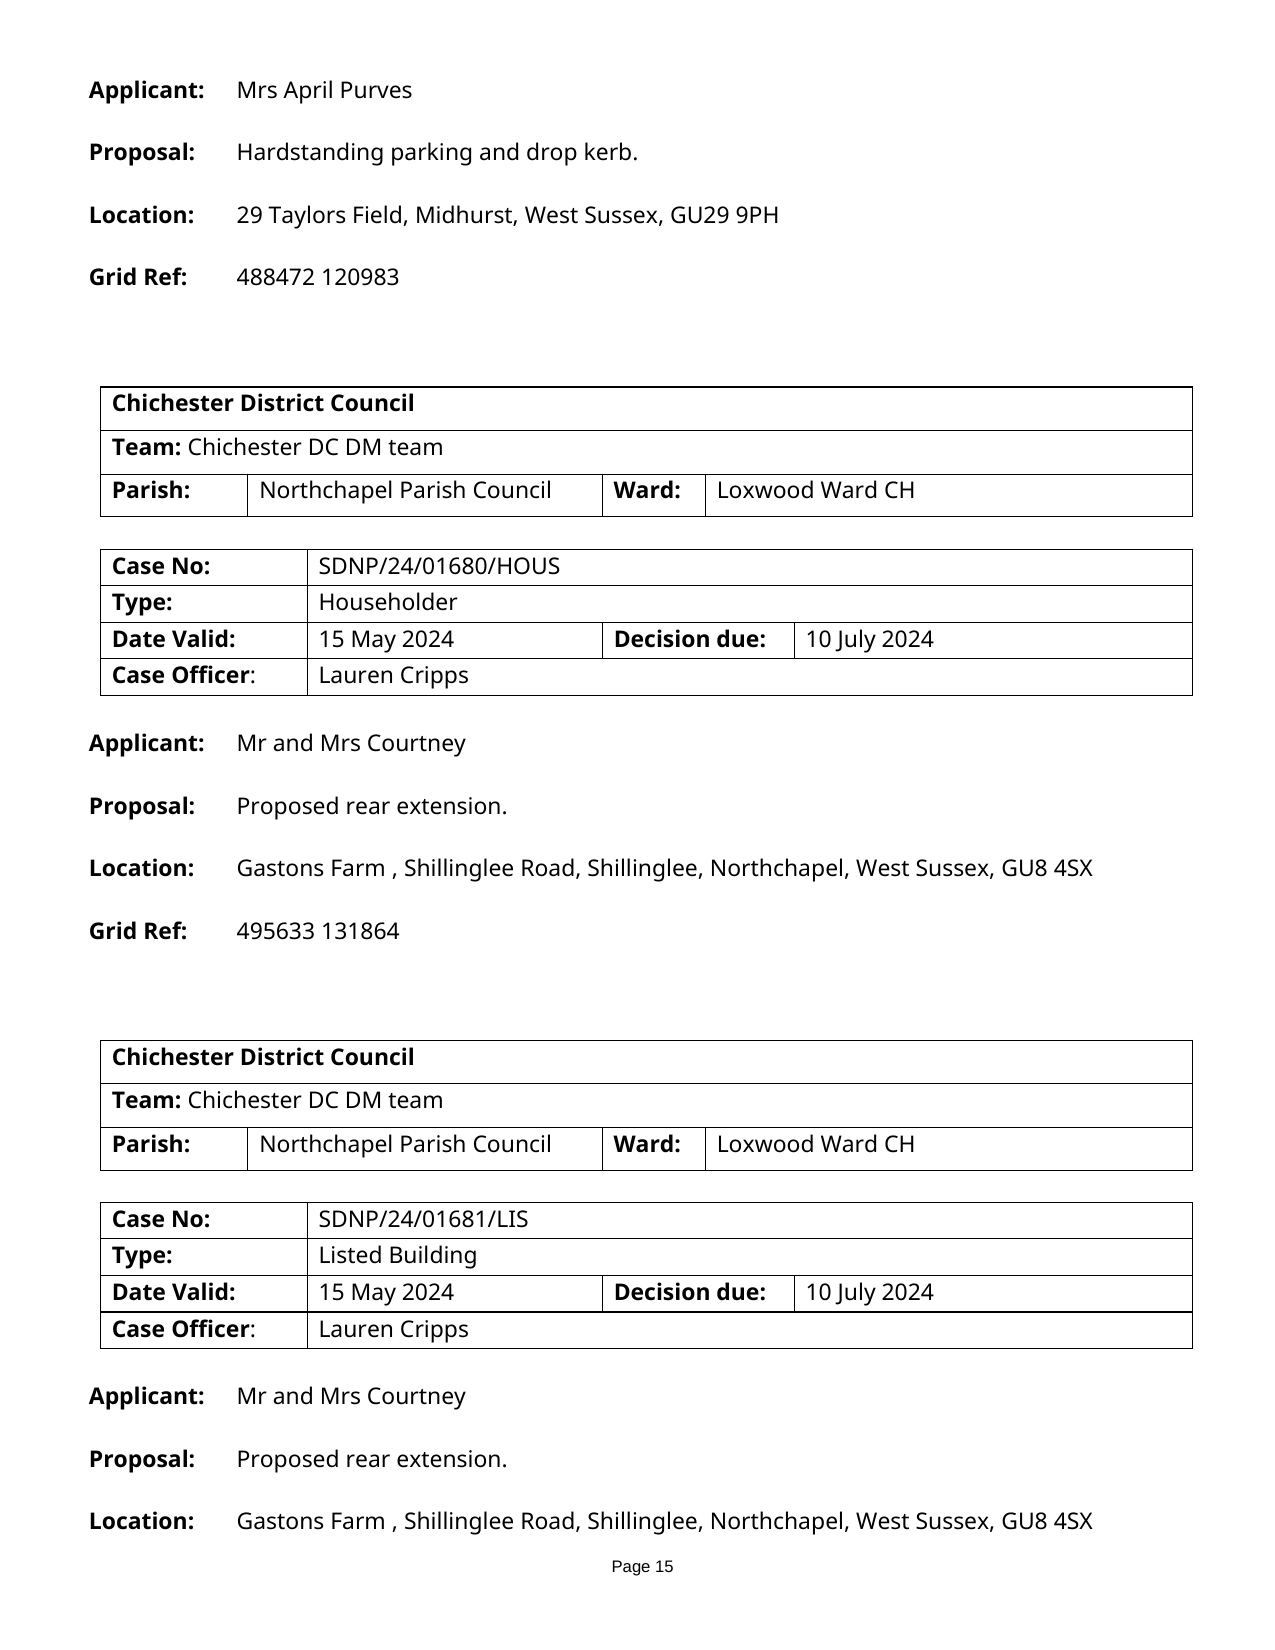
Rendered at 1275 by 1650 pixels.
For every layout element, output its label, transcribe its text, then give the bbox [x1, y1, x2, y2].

table_cell Lauren Cripps [308, 659, 1192, 695]
table_cell 10 July 2024 [795, 1276, 1192, 1311]
table_cell Loxwood Ward CH [706, 475, 1192, 516]
table_cell Team: Chichester DC DM team [101, 1084, 1192, 1127]
table_header Chichester District Council [101, 1041, 1192, 1083]
text Grid Ref: 488472 120983 [89, 261, 1196, 293]
text Applicant: Mr and Mrs Courtney [89, 1380, 1196, 1412]
text Location: Gastons Farm , Shillinglee Road, Shillinglee, Northchapel, West Sussex, GU8 4SX [89, 852, 1196, 883]
table_cell Case Officer: [101, 659, 307, 695]
table_cell Type: [101, 1239, 307, 1275]
table_cell Type: [101, 586, 307, 622]
table_cell 10 July 2024 [795, 623, 1192, 658]
table_cell Northchapel Parish Council [248, 1128, 602, 1169]
text Proposal: Hardstanding parking and drop kerb. [89, 136, 1196, 168]
table_header Case No: [101, 550, 307, 585]
text Applicant: Mrs April Purves [89, 74, 1196, 105]
table_cell 15 May 2024 [308, 623, 602, 658]
text Grid Ref: 495633 131864 [89, 914, 1196, 946]
table_cell Loxwood Ward CH [706, 1128, 1192, 1169]
table_cell Lauren Cripps [308, 1313, 1192, 1348]
table_cell 15 May 2024 [308, 1276, 602, 1311]
text Proposal: Proposed rear extension. [89, 1443, 1196, 1474]
text Location: 29 Taylors Field, Midhurst, West Sussex, GU29 9PH [89, 199, 1196, 230]
table_cell Date Valid: [101, 1276, 307, 1311]
text Location: Gastons Farm , Shillinglee Road, Shillinglee, Northchapel, West Sussex, GU8 4SX [89, 1505, 1196, 1537]
table_cell Parish: [101, 475, 247, 516]
text Applicant: Mr and Mrs Courtney [89, 727, 1196, 758]
table_cell Listed Building [308, 1239, 1192, 1275]
table_cell Case Officer: [101, 1313, 307, 1348]
table_cell Team: Chichester DC DM team [101, 431, 1192, 473]
table_cell Parish: [101, 1128, 247, 1169]
table_cell Decision due: [603, 1276, 794, 1311]
table_cell Householder [308, 586, 1192, 622]
table_cell Date Valid: [101, 623, 307, 658]
table_header SDNP/24/01681/LIS [308, 1203, 1192, 1238]
table_cell Ward: [603, 1128, 705, 1169]
text Proposal: Proposed rear extension. [89, 789, 1196, 821]
table_cell Ward: [603, 475, 705, 516]
table_cell Decision due: [603, 623, 794, 658]
table_header Case No: [101, 1203, 307, 1238]
table_header SDNP/24/01680/HOUS [308, 550, 1192, 585]
table_cell Northchapel Parish Council [248, 475, 602, 516]
table_header Chichester District Council [101, 388, 1192, 430]
